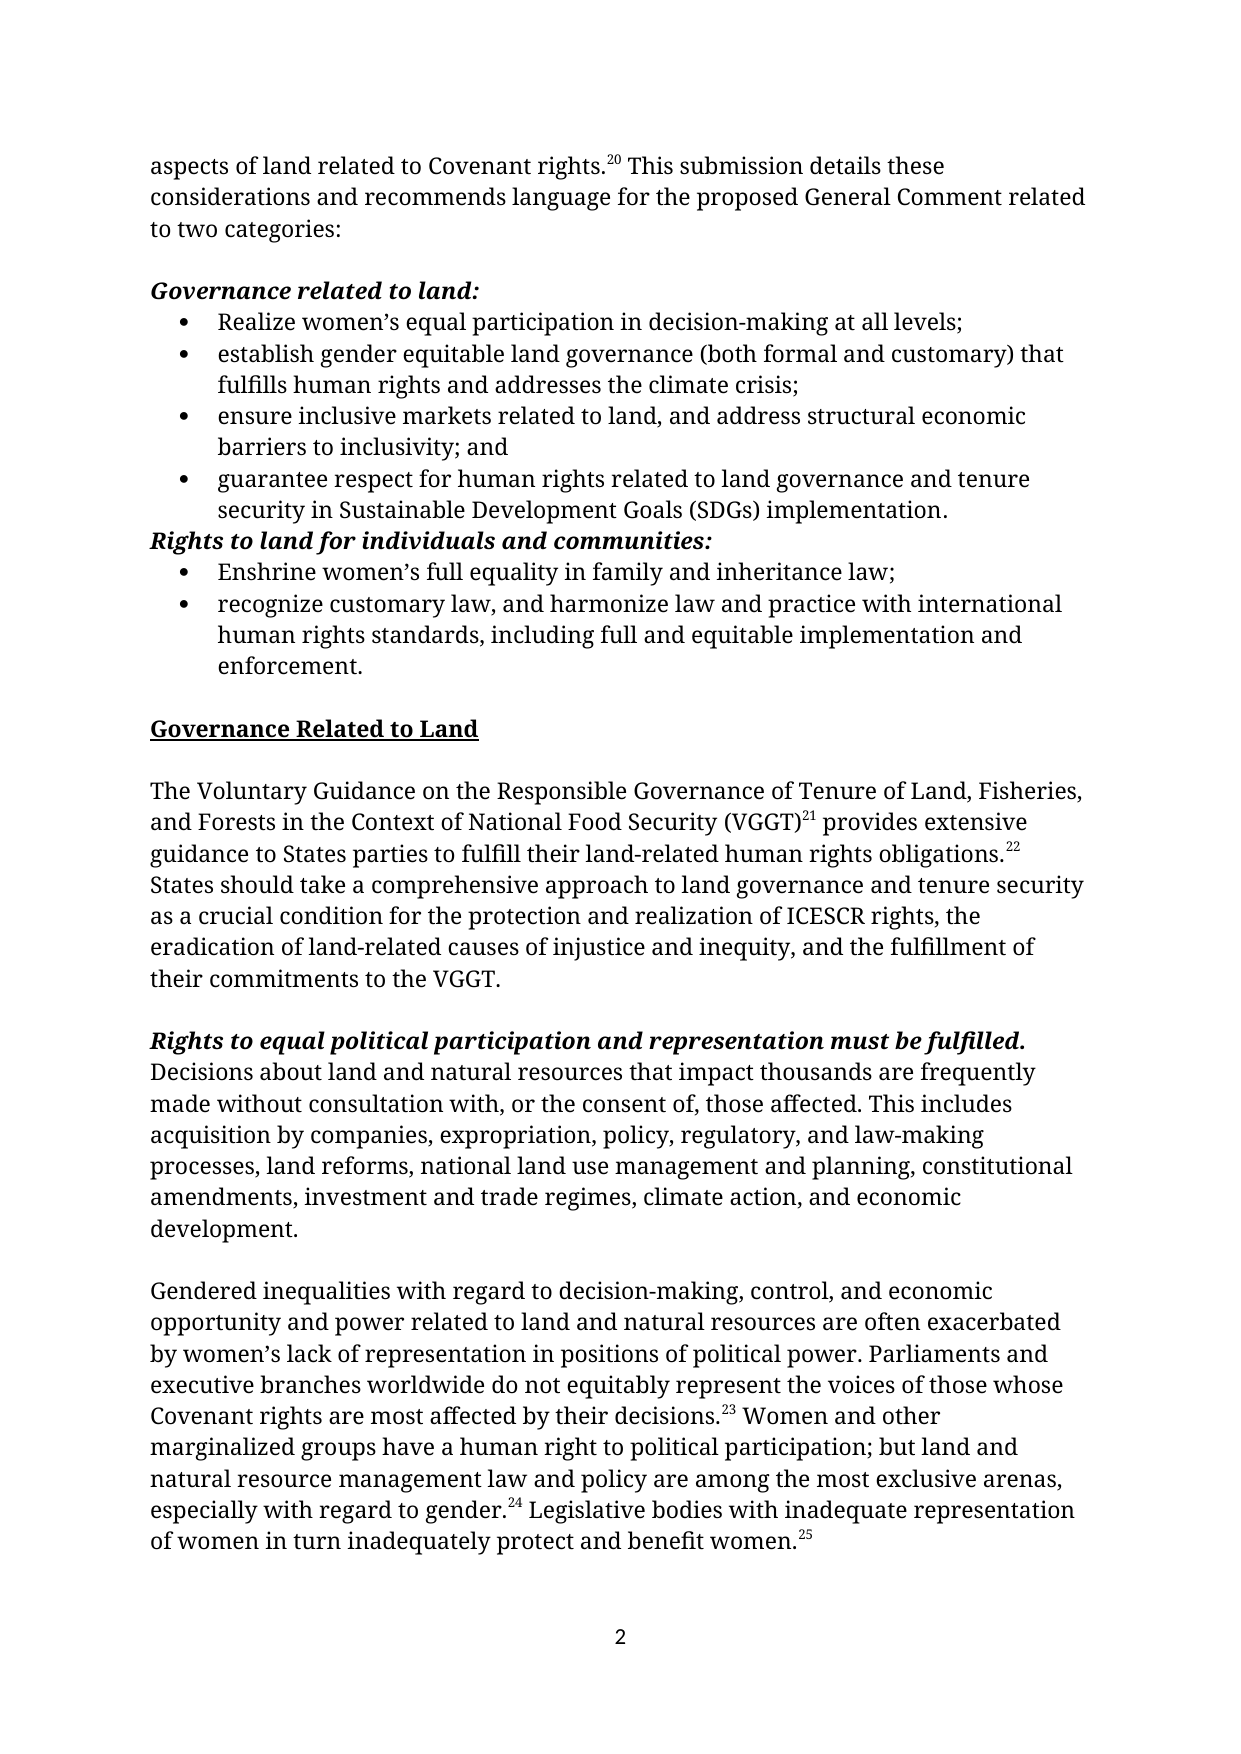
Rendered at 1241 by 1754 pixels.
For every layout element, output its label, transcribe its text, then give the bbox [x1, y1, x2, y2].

text Governance related to land: [150, 275, 1090, 306]
text The Voluntary Guidance on the Responsible Governance of Tenure of Land, Fisheries, and Forests in the Context of National Food Security (VGGT) provides extensive guidance to States parties to fulfill their land-related human rights obligations. States should take a comprehensive approach to land governance and tenure security as a crucial condition for the protection and realization of ICESCR rights, the eradication of land-related causes of injustice and inequity, and the fulfillment of their commitments to the VGGT. [150, 775, 1090, 994]
list guarantee respect for human rights related to land governance and tenure security in Sustainable Development Goals (SDGs) implementation. [180, 462, 1090, 525]
list establish gender equitable land governance (both formal and customary) that fulfills human rights and addresses the climate crisis; [180, 337, 1090, 400]
list Enshrine women’s full equality in family and inheritance law; [180, 556, 1090, 587]
text Gendered inequalities with regard to decision-making, control, and economic opportunity and power related to land and natural resources are often exacerbated by women’s lack of representation in positions of political power. Parliaments and executive branches worldwide do not equitably represent the voices of those whose Covenant rights are most affected by their decisions. Women and other marginalized groups have a human right to political participation; but land and natural resource management law and policy are among the most exclusive arenas, especially with regard to gender. Legislative bodies with inadequate representation of women in turn inadequately protect and benefit women. [150, 1275, 1090, 1556]
list ensure inclusive markets related to land, and address structural economic barriers to inclusivity; and [180, 400, 1090, 462]
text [150, 150, 1090, 244]
text Rights to land for individuals and communities: [150, 525, 1090, 556]
list Realize women’s equal participation in decision-making at all levels; [180, 306, 1090, 337]
text Rights to equal political participation and representation must be fulfilled. Decisions about land and natural resources that impact thousands are frequently made without consultation with, or the consent of, those affected. This includes acquisition by companies, expropriation, policy, regulatory, and law-making processes, land reforms, national land use management and planning, constitutional amendments, investment and trade regimes, climate action, and economic development. [150, 1025, 1090, 1244]
list recognize customary law, and harmonize law and practice with international human rights standards, including full and equitable implementation and enforcement. [180, 587, 1090, 681]
text Governance Related to Land [150, 712, 1090, 744]
